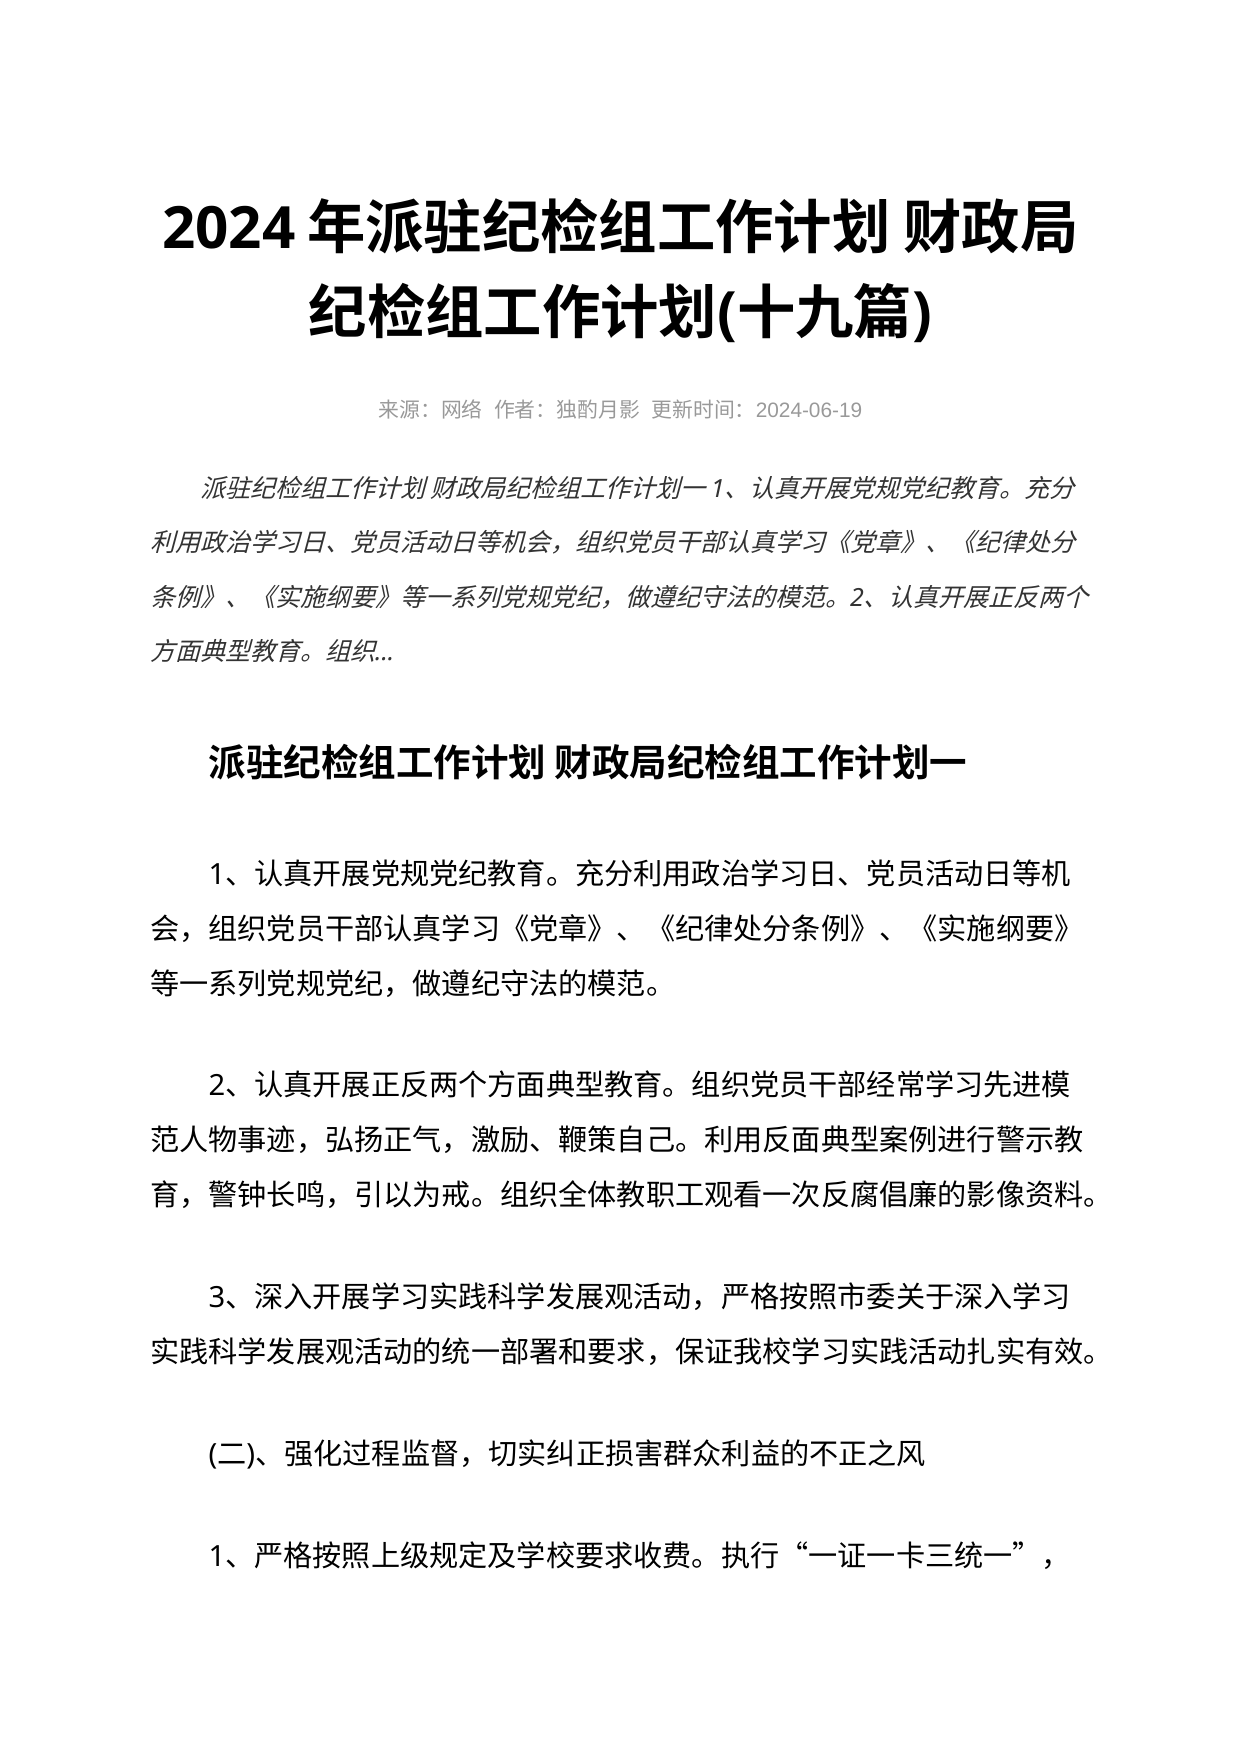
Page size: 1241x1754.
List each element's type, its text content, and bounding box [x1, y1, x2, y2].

text (二)、强化过程监督，切实纠正损害群众利益的不正之风 [150, 1430, 1090, 1473]
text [150, 1532, 1090, 1575]
text 3、深入开展学习实践科学发展观活动，严格按照市委关于深入学习实践科学发展观活动的统一部署和要求，保证我校学习实践活动扎实有效。 [150, 1274, 1090, 1371]
text 派驻纪检组工作计划 财政局纪检组工作计划一 [150, 733, 1090, 787]
subtitle 2024年派驻纪检组工作计划 财政局纪检组工作计划(十九篇) [150, 181, 1090, 351]
text 派驻纪检组工作计划 财政局纪检组工作计划一1、认真开展党规党纪教育。充分利用政治学习日、党员活动日等机会，组织党员干部认真学习《党章》、《纪律处分条例》、《实施纲要》等一系列党规党纪，做遵纪守法的模范。2、认真开展正反两个方面典型教育。组织... [150, 468, 1090, 668]
text 1、认真开展党规党纪教育。充分利用政治学习日、党员活动日等机会，组织党员干部认真学习《党章》、《纪律处分条例》、《实施纲要》等一系列党规党纪，做遵纪守法的模范。 [150, 850, 1090, 1002]
text 2、认真开展正反两个方面典型教育。组织党员干部经常学习先进模范人物事迹，弘扬正气，激励、鞭策自己。利用反面典型案例进行警示教育，警钟长鸣，引以为戒。组织全体教职工观看一次反腐倡廉的影像资料。 [150, 1062, 1090, 1214]
text 来源：网络 作者：独酌月影 更新时间：2024-06-19 [150, 398, 1090, 422]
